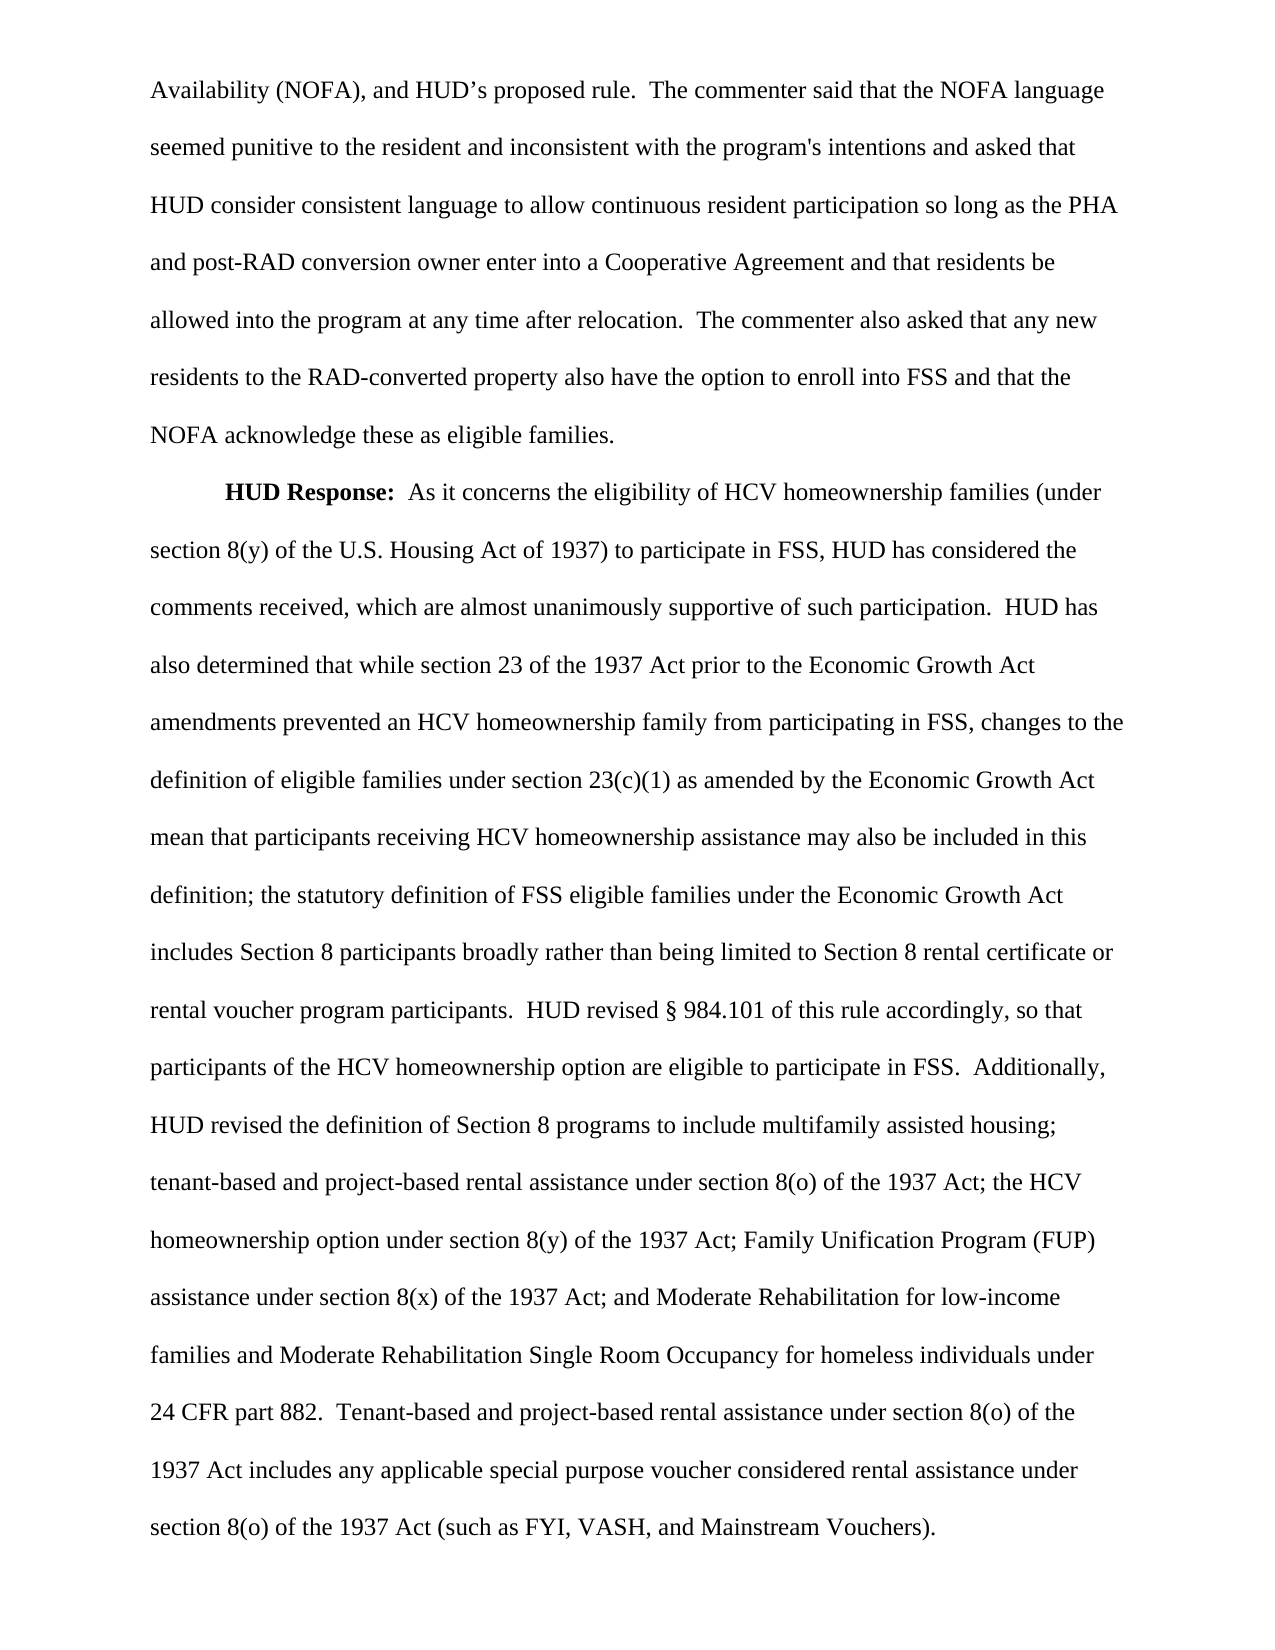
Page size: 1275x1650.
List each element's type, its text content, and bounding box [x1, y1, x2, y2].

text HUD Response: As it concerns the eligibility of HCV homeownership families (under section 8(y) of the U.S. Housing Act of 1937) to participate in FSS, HUD has considered the comments received, which are almost unanimously supportive of such participation. HUD has also determined that while section 23 of the 1937 Act prior to the Economic Growth Act amendments prevented an HCV homeownership family from participating in FSS, changes to the definition of eligible families under section 23(c)(1) as amended by the Economic Growth Act mean that participants receiving HCV homeownership assistance may also be included in this definition; the statutory definition of FSS eligible families under the Economic Growth Act includes Section 8 participants broadly rather than being limited to Section 8 rental certificate or rental voucher program participants. HUD revised § 984.101 of this rule accordingly, so that participants of the HCV homeownership option are eligible to participate in FSS. Additionally, HUD revised the definition of Section 8 programs to include multifamily assisted housing; tenant-based and project-based rental assistance under section 8(o) of the 1937 Act; the HCV homeownership option under section 8(y) of the 1937 Act; Family Unification Program (FUP) assistance under section 8(x) of the 1937 Act; and Moderate Rehabilitation for low-income families and Moderate Rehabilitation Single Room Occupancy for homeless individuals under 24 CFR part 882. Tenant-based and project-based rental assistance under section 8(o) of the 1937 Act includes any applicable special purpose voucher considered rental assistance under section 8(o) of the 1937 Act (such as FYI, VASH, and Mainstream Vouchers). [150, 477, 1125, 1541]
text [150, 75, 1125, 449]
